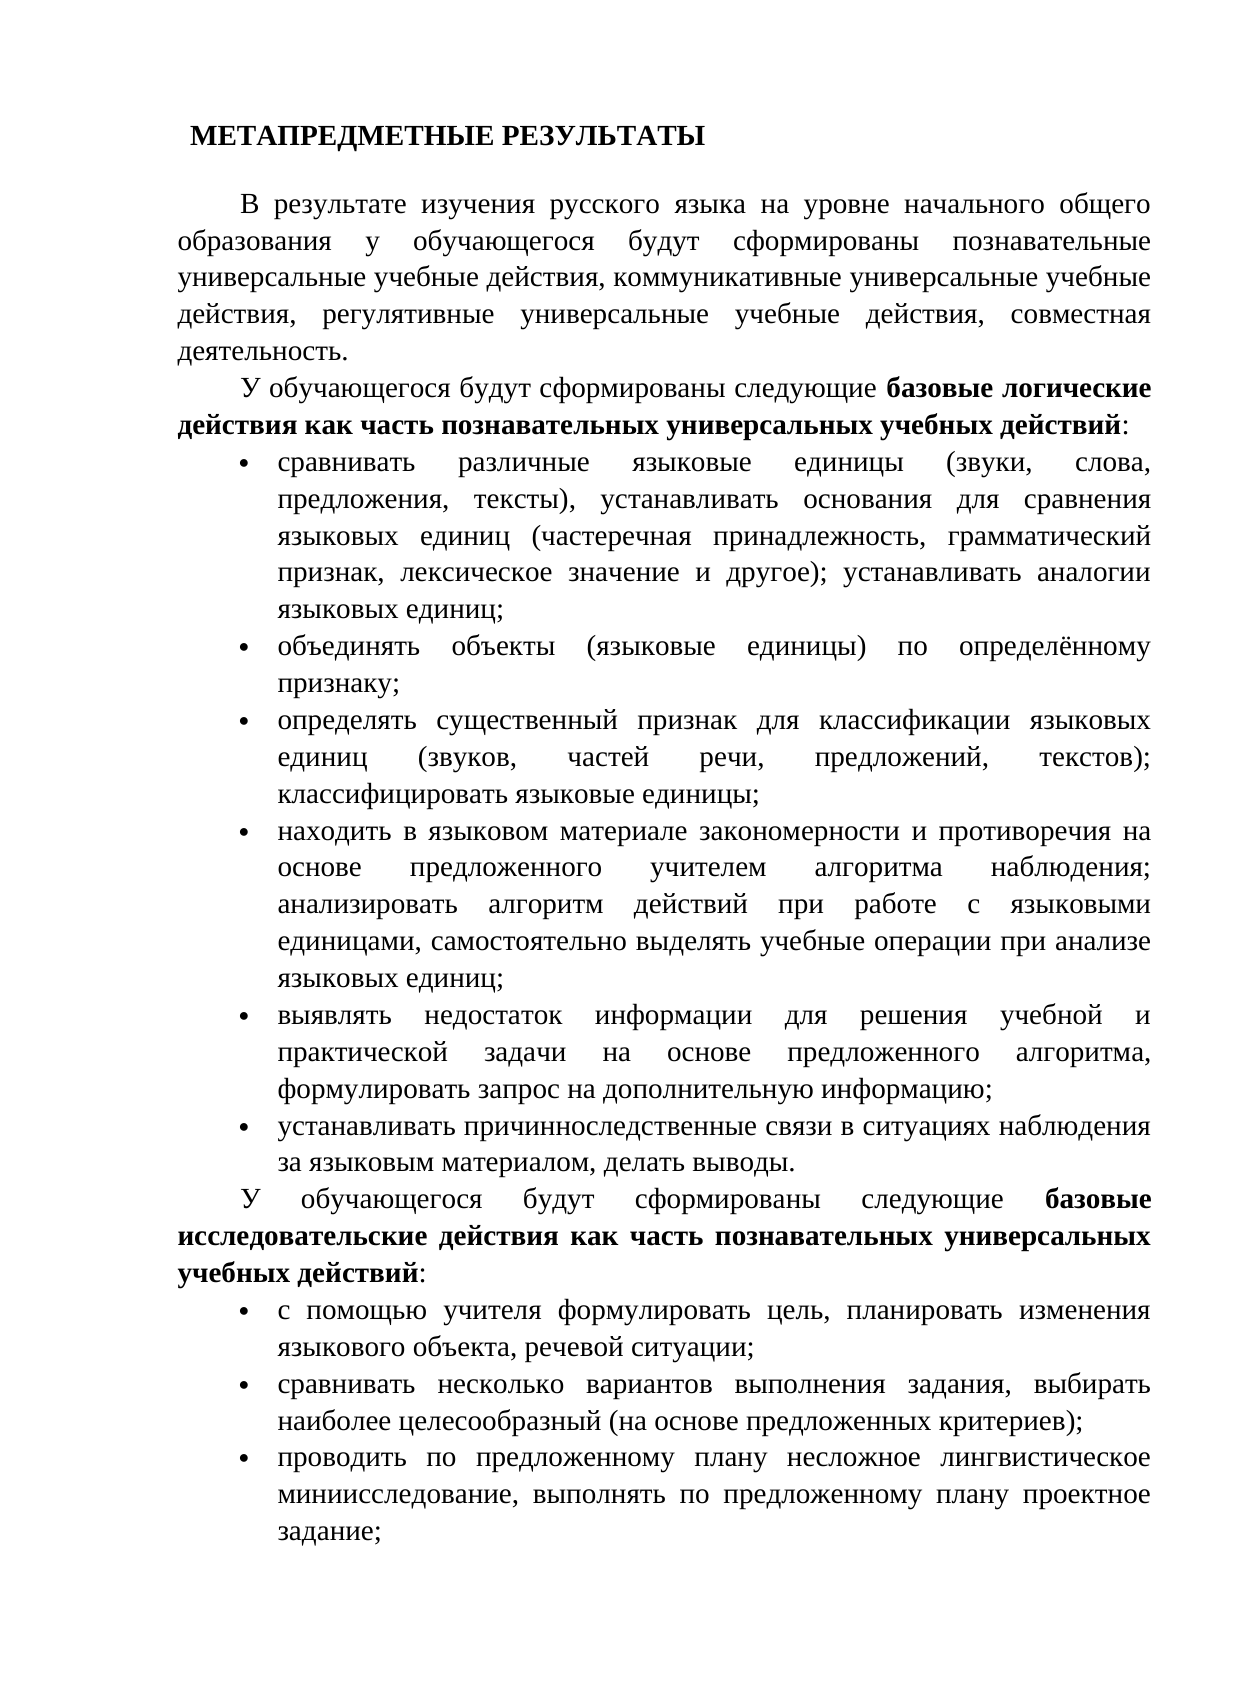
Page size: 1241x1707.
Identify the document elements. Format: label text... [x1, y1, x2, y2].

text У обучающегося будут сформированы следующие базовые исследовательские действия как часть познавательных универсальных учебных действий: [177, 1181, 1152, 1289]
list устанавливать причинноследственные связи в ситуациях наблюдения за языковым материалом, делать выводы. [240, 1108, 1152, 1178]
list находить в языковом материале закономерности и противоречия на основе предложенного учителем алгоритма наблюдения; анализировать алгоритм действий при работе с языковыми единицами, самостоятельно выделять учебные операции при анализе языковых единиц; [240, 813, 1152, 994]
list определять существенный признак для классификации языковых единиц (звуков, частей речи, предложений, текстов); классифицировать языковые единицы; [240, 702, 1152, 809]
text У обучающегося будут сформированы следующие базовые логические действия как часть познавательных универсальных учебных действий: [177, 370, 1152, 441]
list сравнивать несколько вариантов выполнения задания, выбирать наиболее целесообразный (на основе предложенных критериев); [240, 1366, 1152, 1436]
list проводить по предложенному плану несложное лингвистическое миниисследование, выполнять по предложенному плану проектное задание; [240, 1439, 1152, 1547]
list с помощью учителя формулировать цель, планировать изменения языкового объекта, речевой ситуации; [240, 1292, 1152, 1362]
text В результате изучения русского языка на уровне начального общего образования у обучающегося будут сформированы познавательные универсальные учебные действия, коммуникативные универсальные учебные действия, регулятивные универсальные учебные действия, совместная деятельность. [177, 186, 1152, 367]
list объединять объекты (языковые единицы) по определённому признаку; [240, 628, 1152, 699]
text МЕТАПРЕДМЕТНЫЕ РЕЗУЛЬТАТЫ [190, 118, 1152, 152]
list выявлять недостаток информации для решения учебной и практической задачи на основе предложенного алгоритма, формулировать запрос на дополнительную информацию; [240, 997, 1152, 1104]
list сравнивать различные языковые единицы (звуки, слова, предложения, тексты), устанавливать основания для сравнения языковых единиц (частеречная принадлежность, грамматический признак, лексическое значение и другое); устанавливать аналогии языковых единиц; [240, 444, 1152, 625]
